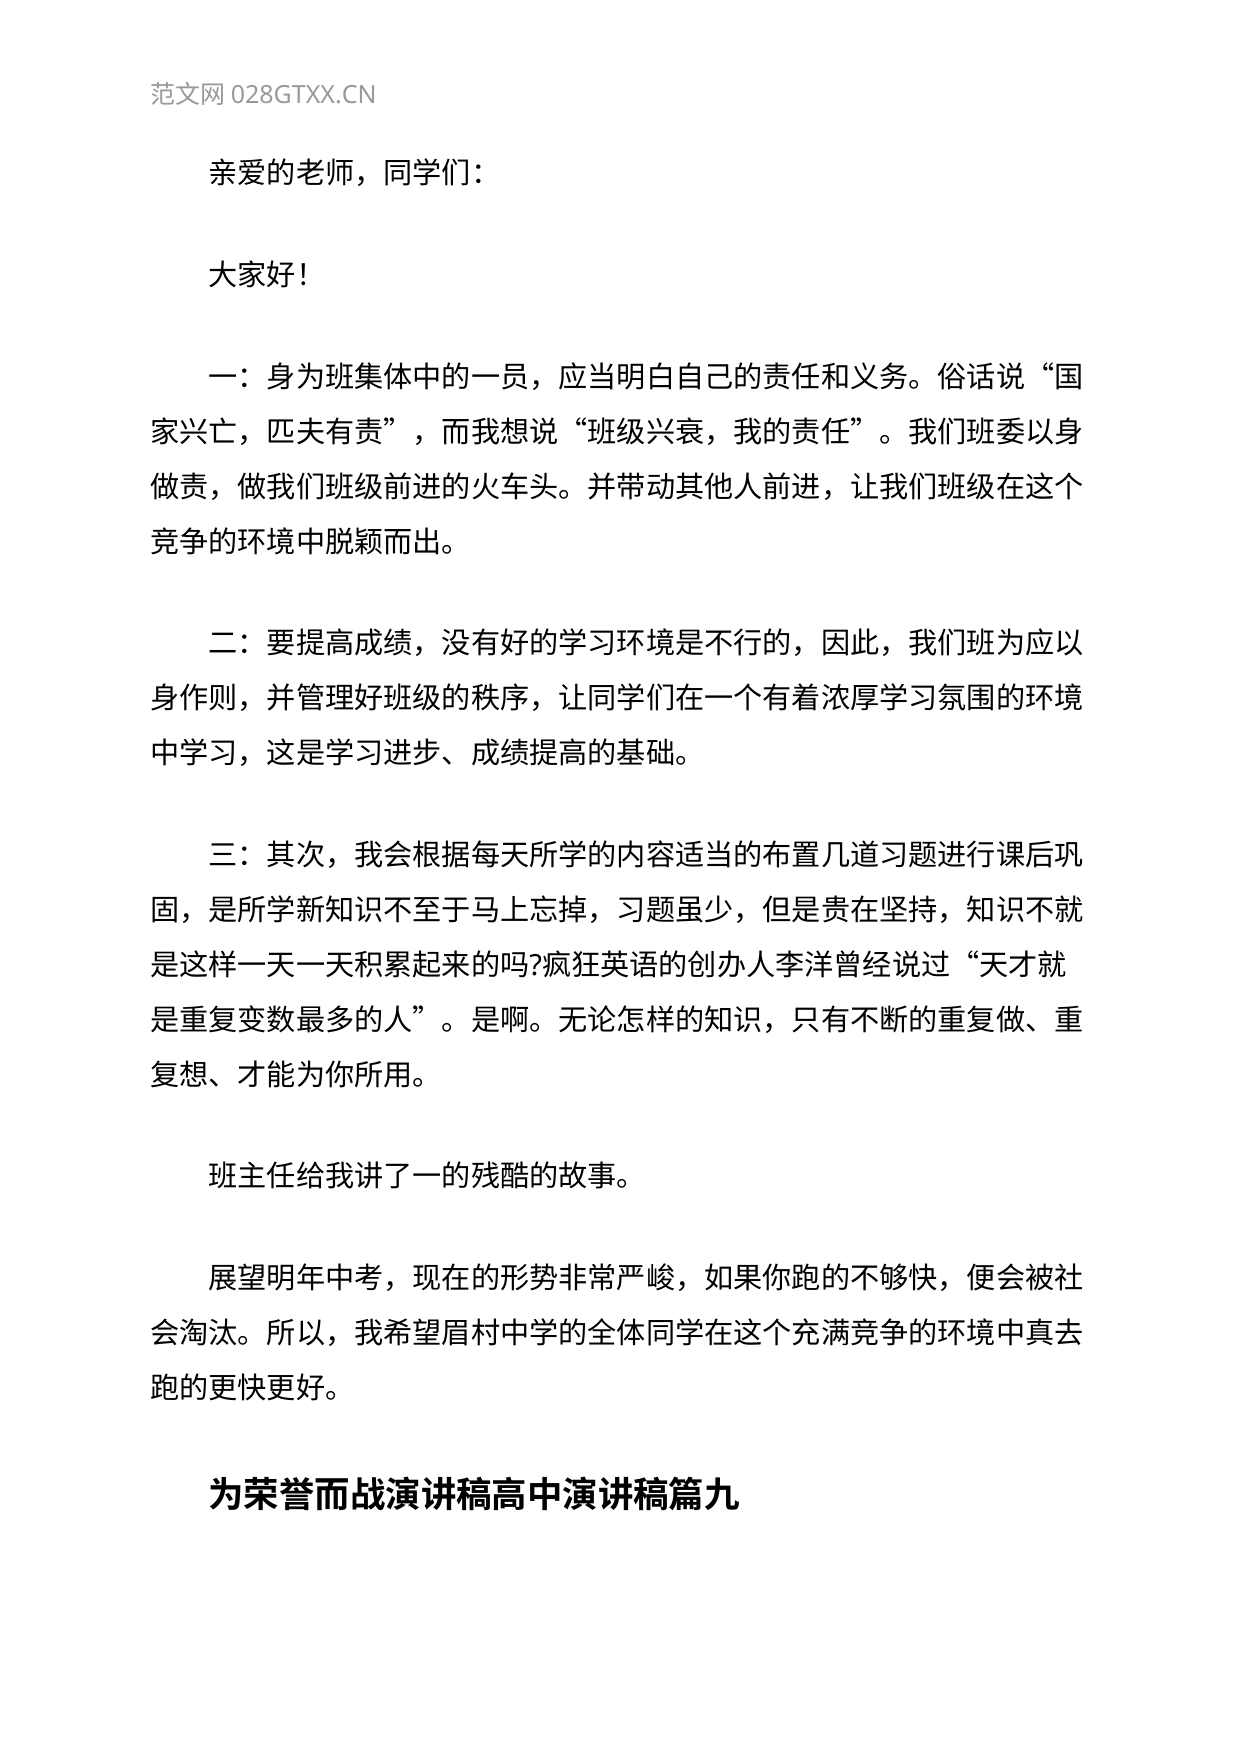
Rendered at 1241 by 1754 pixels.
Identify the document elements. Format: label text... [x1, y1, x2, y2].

text 展望明年中考，现在的形势非常严峻，如果你跑的不够快，便会被社会淘汰。所以，我希望眉村中学的全体同学在这个充满竞争的环境中真去跑的更快更好。 [150, 1255, 1090, 1407]
text 三：其次，我会根据每天所学的内容适当的布置几道习题进行课后巩固，是所学新知识不至于马上忘掉，习题虽少，但是贵在坚持，知识不就是这样一天一天积累起来的吗?疯狂英语的创办人李洋曾经说过“天才就是重复变数最多的人”。是啊。无论怎样的知识，只有不断的重复做、重复想、才能为你所用。 [150, 832, 1090, 1093]
text 为荣誉而战演讲稿高中演讲稿篇九 [150, 1466, 1090, 1518]
text 大家好！ [150, 252, 1090, 294]
text 一：身为班集体中的一员，应当明白自己的责任和义务。俗话说“国家兴亡，匹夫有责”，而我想说“班级兴衰，我的责任”。我们班委以身做责，做我们班级前进的火车头。并带动其他人前进，让我们班级在这个竞争的环境中脱颖而出。 [150, 353, 1090, 561]
text 亲爱的老师，同学们： [150, 150, 1090, 192]
text 二：要提高成绩，没有好的学习环境是不行的，因此，我们班为应以身作则，并管理好班级的秩序，让同学们在一个有着浓厚学习氛围的环境中学习，这是学习进步、成绩提高的基础。 [150, 620, 1090, 772]
text 班主任给我讲了一的残酷的故事。 [150, 1153, 1090, 1195]
